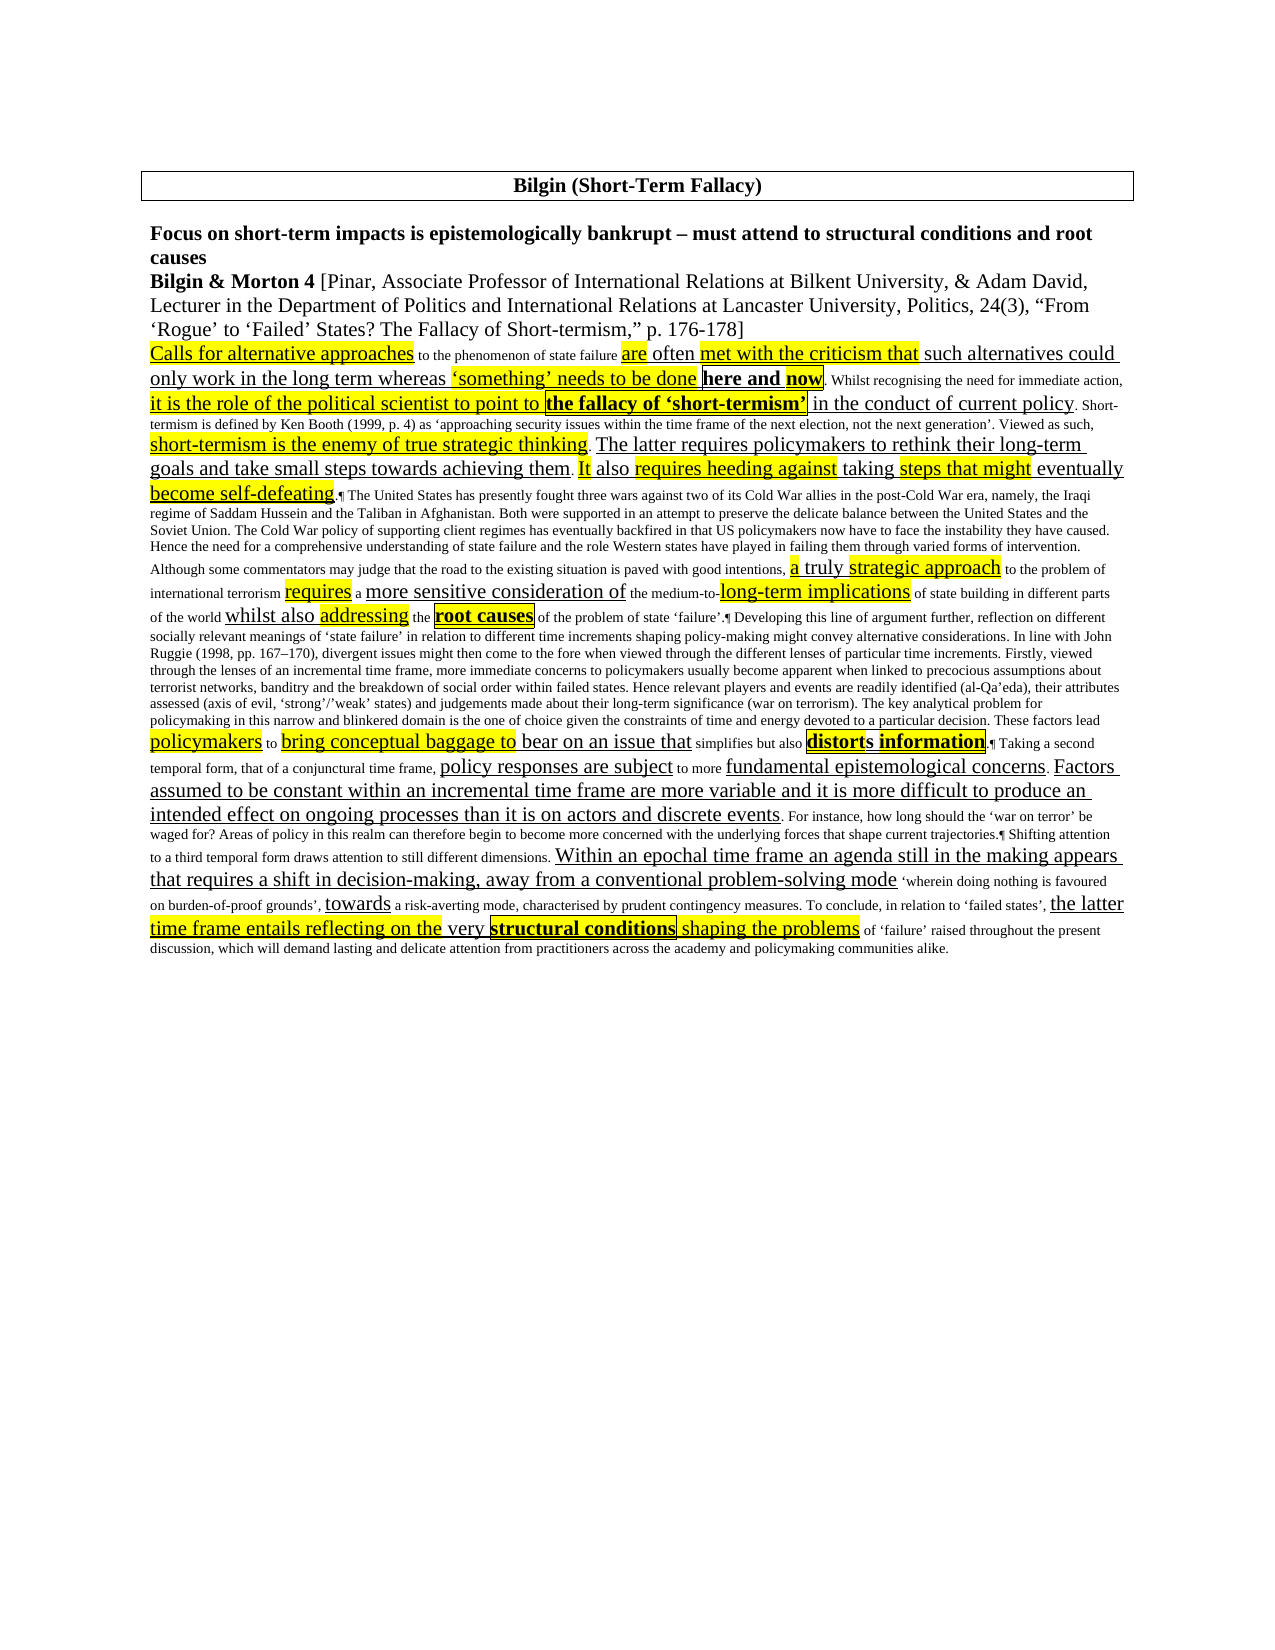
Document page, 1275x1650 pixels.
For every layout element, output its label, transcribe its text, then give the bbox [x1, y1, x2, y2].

text Bilgin & Morton 4 [Pinar, Associate Professor of International Relations at Bilkent University, & Adam David, Lecturer in the Department of Politics and International Relations at Lancaster University, Politics, 24(3), “From ‘Rogue’ to ‘Failed’ States? The Fallacy of Short-termism,” p. 176-178] [150, 269, 1125, 341]
subtitle Bilgin (Short-Term Fallacy) [142, 172, 1133, 200]
subtitle Focus on short-term impacts is epistemologically bankrupt – must attend to structural conditions and root causes [150, 221, 1125, 269]
text Calls for alternative approaches to the phenomenon of state failure are often met with the criticism that such alternatives could only work in the long term whereas ‘something’ needs to be done here and now. Whilst recognising the need for immediate action, it is the role of the political scientist to point to the fallacy of ‘short-termism’ in the conduct of current policy. Short-termism is defined by Ken Booth (1999, p. 4) as ‘approaching security issues within the time frame of the next election, not the next generation’. Viewed as such, short-termism is the enemy of true strategic thinking. The latter requires policymakers to rethink their long-term goals and take small steps towards achieving them. It also requires heeding against taking steps that might eventually become self-defeating.¶ The United States has presently fought three wars against two of its Cold War allies in the post-Cold War era, namely, the Iraqi regime of Saddam Hussein and the Taliban in Afghanistan. Both were supported in an attempt to preserve the delicate balance between the United States and the Soviet Union. The Cold War policy of supporting client regimes has eventually backfired in that US policymakers now have to face the instability they have caused. Hence the need for a comprehensive understanding of state failure and the role Western states have played in failing them through varied forms of intervention. Although some commentators may judge that the road to the existing situation is paved with good intentions, a truly strategic approach to the problem of international terrorism requires a more sensitive consideration of the medium-to-long-term implications of state building in different parts of the world whilst also addressing the root causes of the problem of state ‘failure’.¶ Developing this line of argument further, reflection on different socially relevant meanings of ‘state failure’ in relation to different time increments shaping policy-making might convey alternative considerations. In line with John Ruggie (1998, pp. 167–170), divergent issues might then come to the fore when viewed through the different lenses of particular time increments. Firstly, viewed through the lenses of an incremental time frame, more immediate concerns to policymakers usually become apparent when linked to precocious assumptions about terrorist networks, banditry and the breakdown of social order within failed states. Hence relevant players and events are readily identified (al-Qa’eda), their attributes assessed (axis of evil, ‘strong’/’weak’ states) and judgements made about their long-term significance (war on terrorism). The key analytical problem for policymaking in this narrow and blinkered domain is the one of choice given the constraints of time and energy devoted to a particular decision. These factors lead policymakers to bring conceptual baggage to bear on an issue that simplifies but also distorts information.¶ Taking a second temporal form, that of a conjunctural time frame, policy responses are subject to more fundamental epistemological concerns. Factors assumed to be constant within an incremental time frame are more variable and it is more difficult to produce an intended effect on ongoing processes than it is on actors and discrete events. For instance, how long should the ‘war on terror’ be waged for? Areas of policy in this realm can therefore begin to become more concerned with the underlying forces that shape current trajectories.¶ Shifting attention to a third temporal form draws attention to still different dimensions. Within an epochal time frame an agenda still in the making appears that requires a shift in decision-making, away from a conventional problem-solving mode ‘wherein doing nothing is favoured on burden-of-proof grounds’, towards a risk-averting mode, characterised by prudent contingency measures. To conclude, in relation to ‘failed states’, the latter time frame entails reflecting on the very structural conditions shaping the problems of ‘failure’ raised throughout the present discussion, which will demand lasting and delicate attention from practitioners across the academy and policymaking communities alike. [150, 341, 1125, 957]
